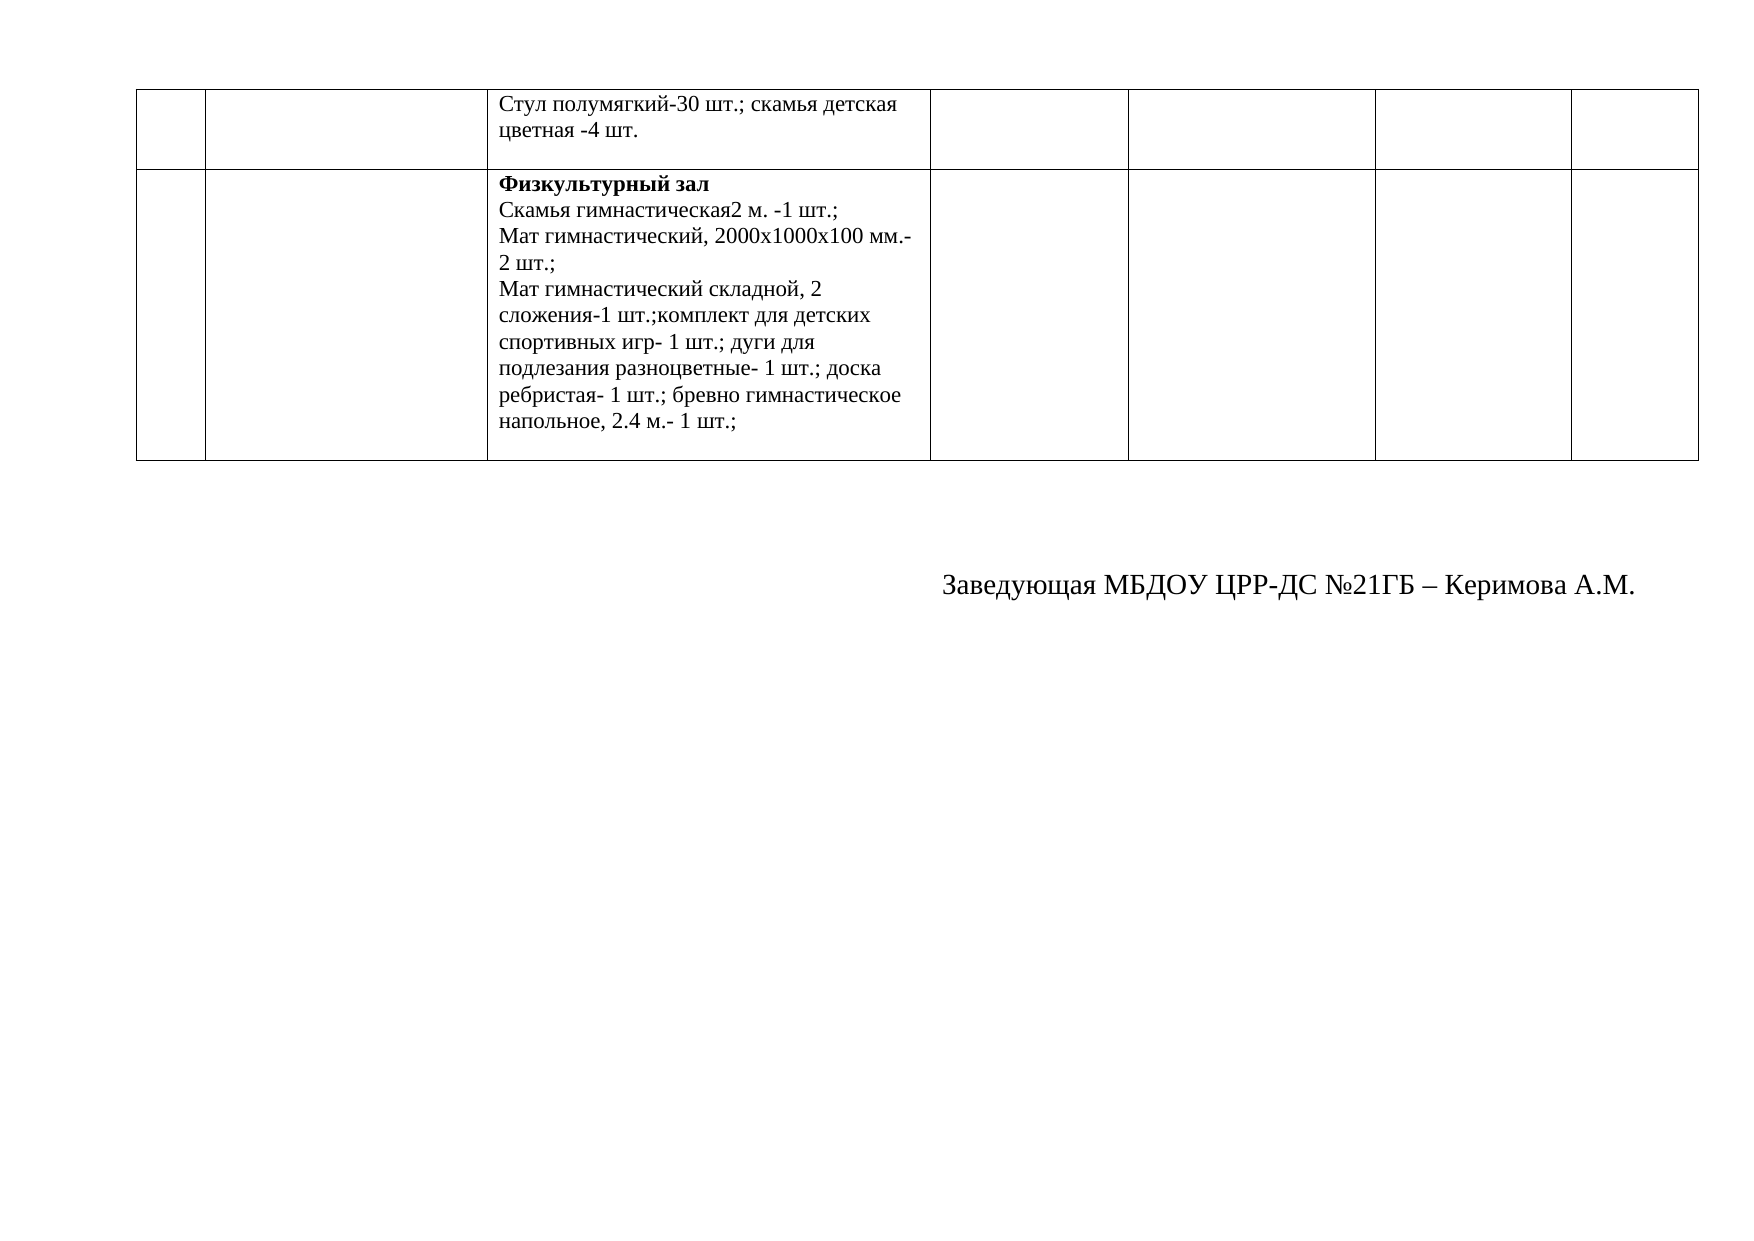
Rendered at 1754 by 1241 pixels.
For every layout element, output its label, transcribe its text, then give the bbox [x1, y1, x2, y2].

table_cell [1572, 90, 1698, 169]
table_cell [1572, 170, 1698, 460]
table_cell [1129, 90, 1375, 169]
table_cell [206, 170, 487, 460]
table_cell [1376, 170, 1571, 460]
table_cell [206, 90, 487, 169]
table_cell Физкультурный зал Скамья гимнастическая2 м. -1 шт.; Мат гимнастический, 2000х1000х100 мм.- 2 шт.; Мат гимнастический складной, 2 сложения-1 шт.;комплект для детских спортивных игр- 1 шт.; дуги для подлезания разноцветные- 1 шт.; доска ребристая- 1 шт.; бревно гимнастическое напольное, 2.4 м.- 1 шт.; [488, 170, 930, 460]
table_cell [1129, 170, 1375, 460]
table_cell [931, 90, 1128, 169]
table_cell [931, 170, 1128, 460]
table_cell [488, 90, 930, 169]
text Заведующая МБДОУ ЦРР-ДС №21ГБ – Керимова А.М. [118, 567, 1636, 600]
table_cell [137, 170, 205, 460]
table_cell [137, 90, 205, 169]
table_cell [1376, 90, 1571, 169]
